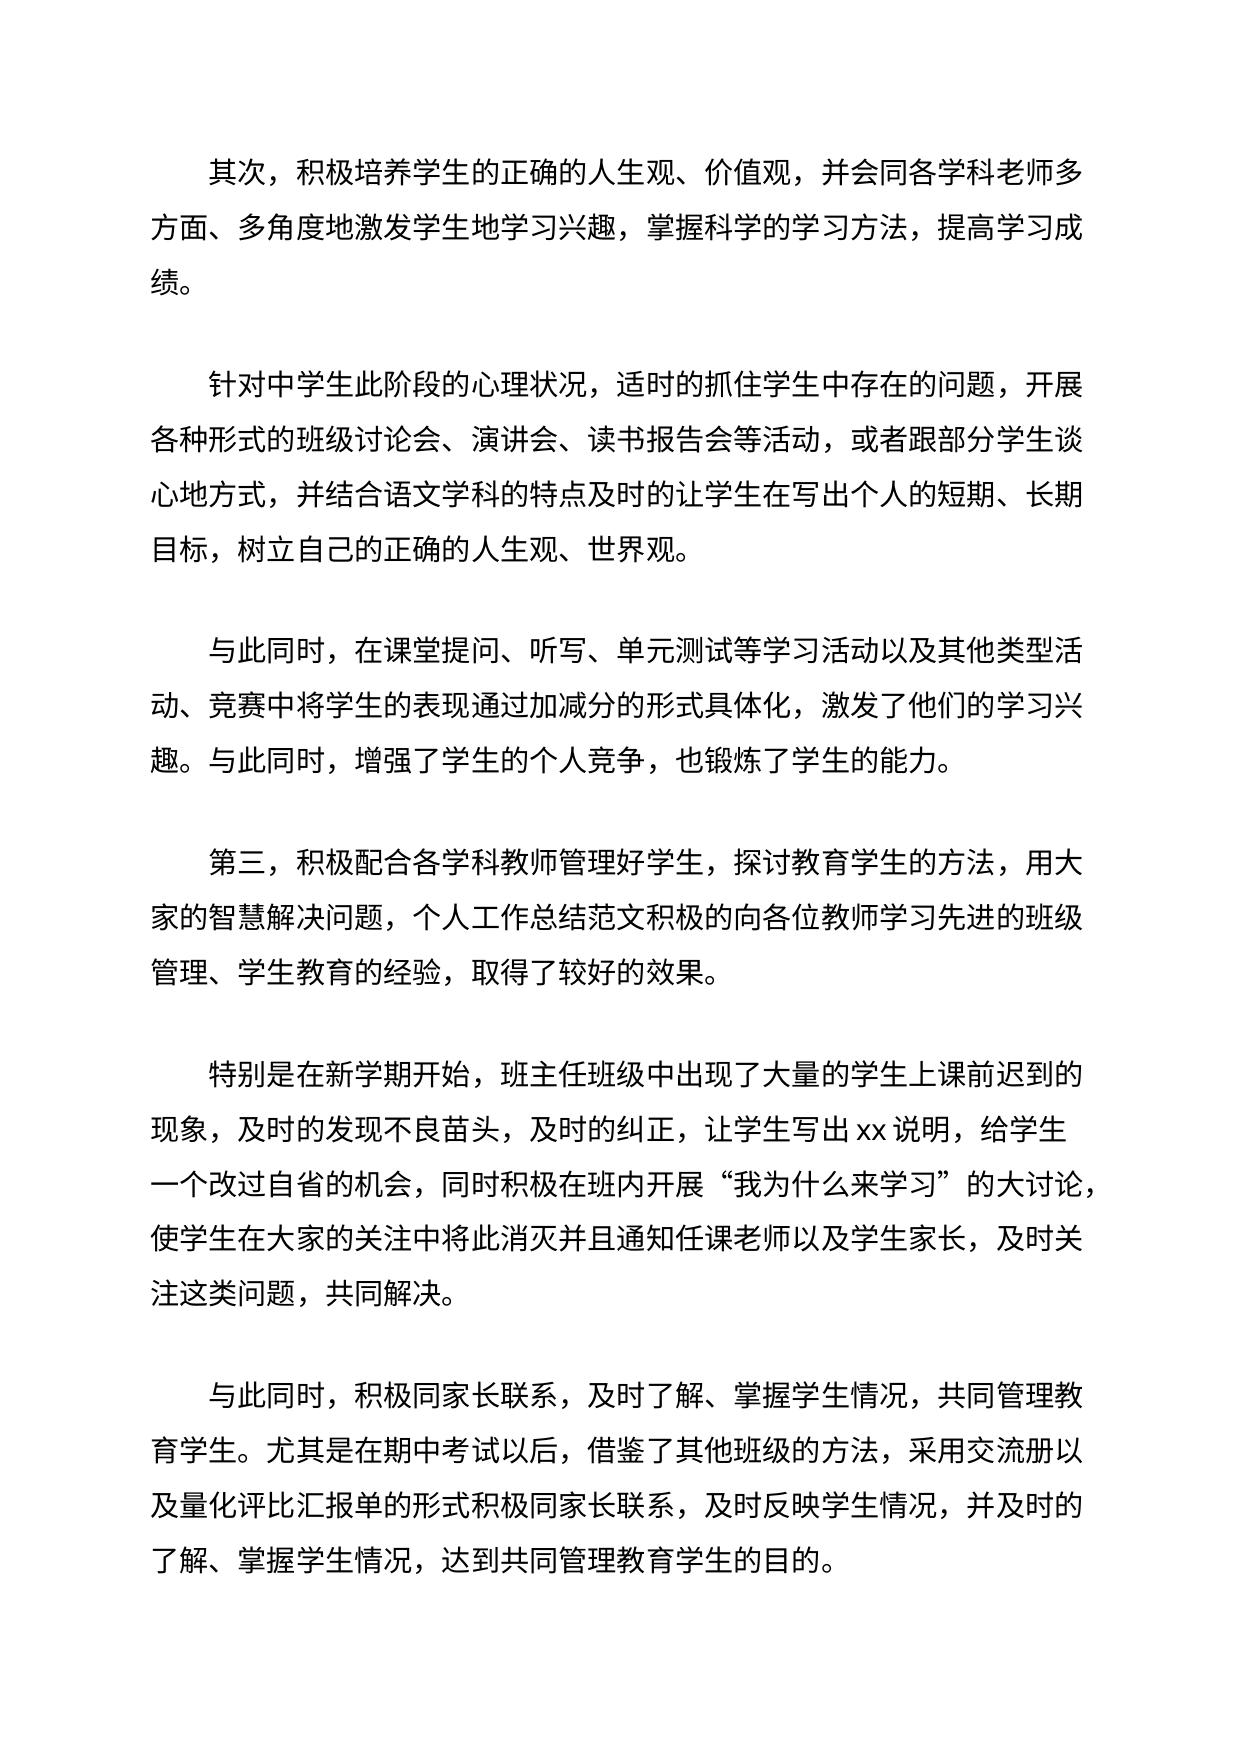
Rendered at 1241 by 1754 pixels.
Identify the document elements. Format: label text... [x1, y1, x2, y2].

text 特别是在新学期开始，班主任班级中出现了大量的学生上课前迟到的现象，及时的发现不良苗头，及时的纠正，让学生写出xx说明，给学生一个改过自省的机会，同时积极在班内开展“我为什么来学习”的大讨论，使学生在大家的关注中将此消灭并且通知任课老师以及学生家长，及时关注这类问题，共同解决。 [150, 1051, 1090, 1313]
text 针对中学生此阶段的心理状况，适时的抓住学生中存在的问题，开展各种形式的班级讨论会、演讲会、读书报告会等活动，或者跟部分学生谈心地方式，并结合语文学科的特点及时的让学生在写出个人的短期、长期目标，树立自己的正确的人生观、世界观。 [150, 362, 1090, 568]
text 与此同时，在课堂提问、听写、单元测试等学习活动以及其他类型活动、竞赛中将学生的表现通过加减分的形式具体化，激发了他们的学习兴趣。与此同时，增强了学生的个人竞争，也锻炼了学生的能力。 [150, 628, 1090, 780]
text 第三，积极配合各学科教师管理好学生，探讨教育学生的方法，用大家的智慧解决问题，个人工作总结范文积极的向各位教师学习先进的班级管理、学生教育的经验，取得了较好的效果。 [150, 839, 1090, 992]
text 其次，积极培养学生的正确的人生观、价值观，并会同各学科老师多方面、多角度地激发学生地学习兴趣，掌握科学的学习方法，提高学习成绩。 [150, 150, 1090, 302]
text 与此同时，积极同家长联系，及时了解、掌握学生情况，共同管理教育学生。尤其是在期中考试以后，借鉴了其他班级的方法，采用交流册以及量化评比汇报单的形式积极同家长联系，及时反映学生情况，并及时的了解、掌握学生情况，达到共同管理教育学生的目的。 [150, 1373, 1090, 1579]
